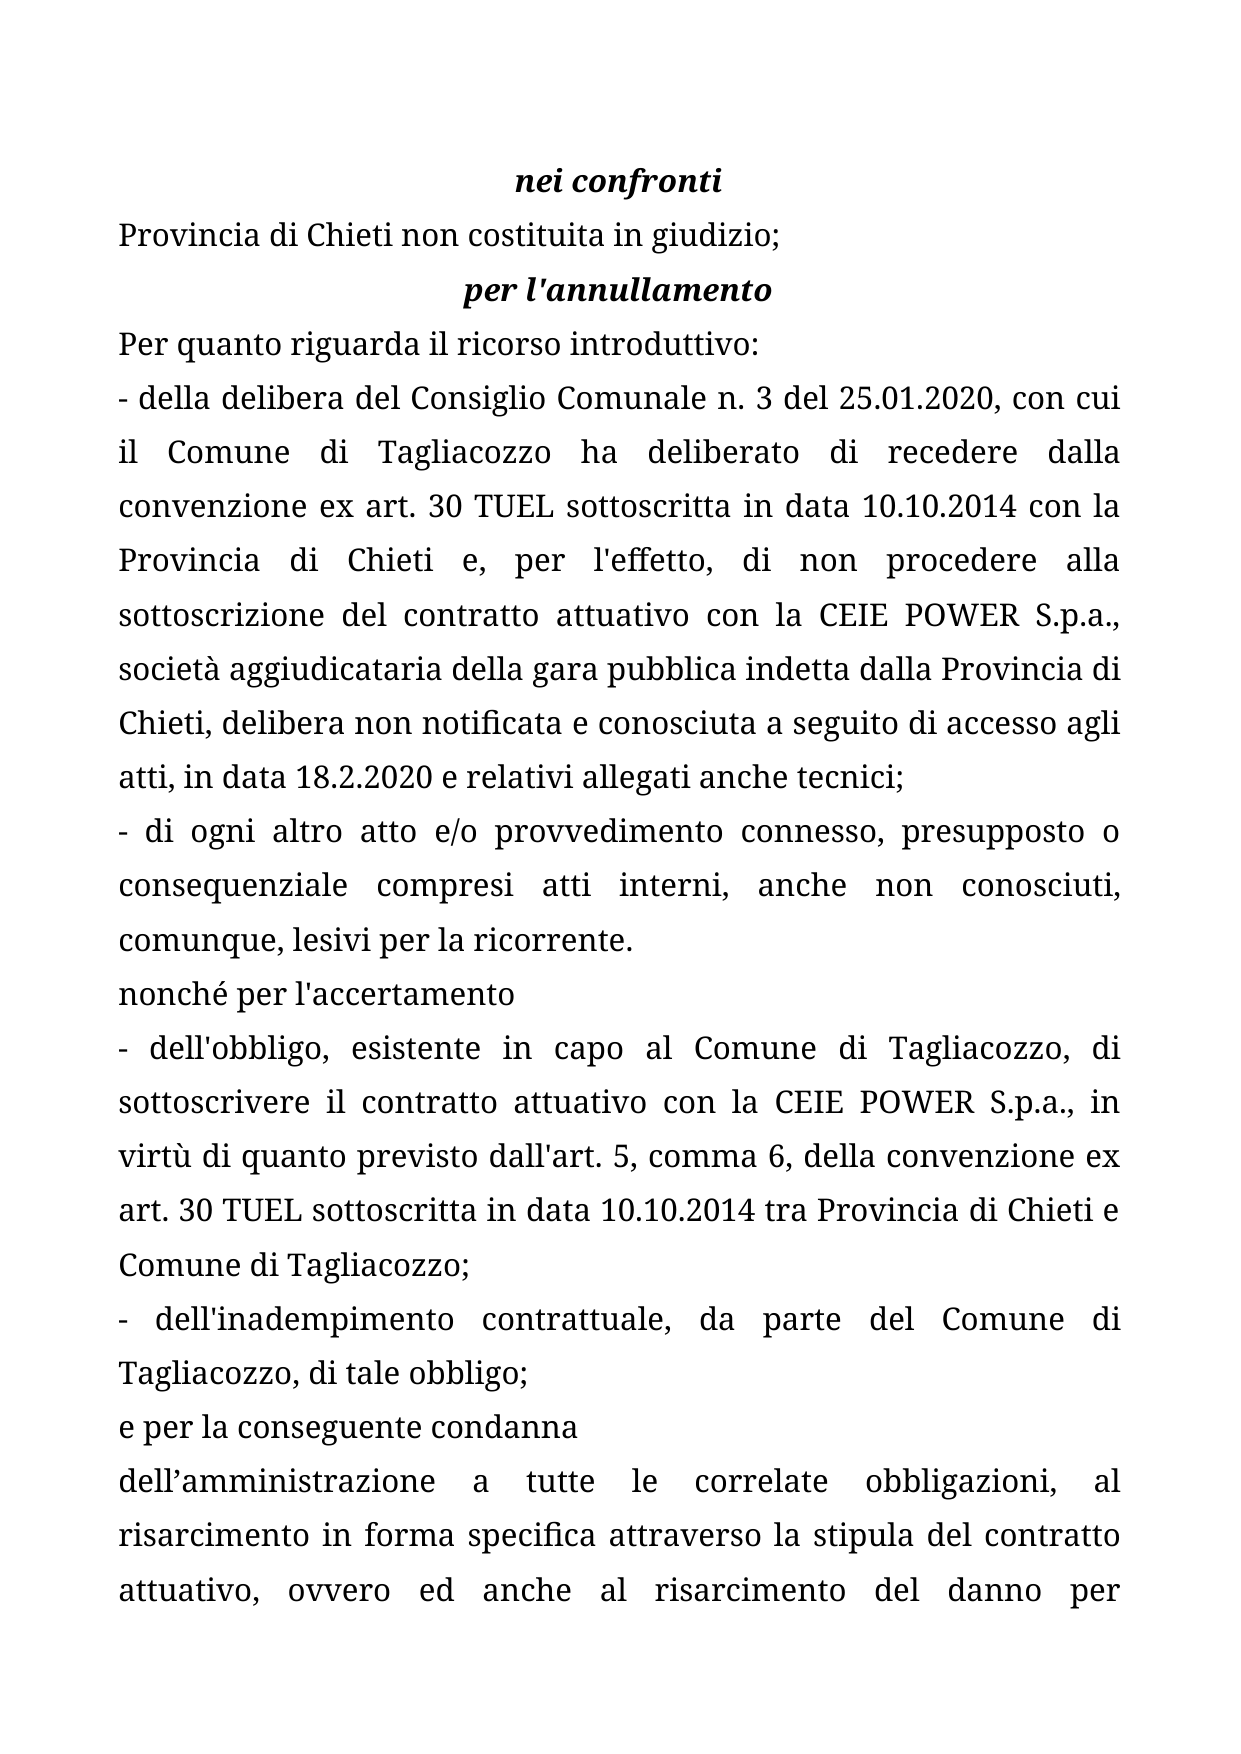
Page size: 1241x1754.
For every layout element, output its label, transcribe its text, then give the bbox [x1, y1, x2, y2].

text e per la conseguente condanna [118, 1393, 1122, 1448]
text - dell'obbligo, esistente in capo al Comune di Tagliacozzo, di sottoscrivere il contratto attuativo con la CEIE POWER S.p.a., in virtù di quanto previsto dall'art. 5, comma 6, della convenzione ex art. 30 TUEL sottoscritta in data 10.10.2014 tra Provincia di Chieti e Comune di Tagliacozzo; [118, 1014, 1122, 1285]
text - di ogni altro atto e/o provvedimento connesso, presupposto o consequenziale compresi atti interni, anche non conosciuti, comunque, lesivi per la ricorrente. [118, 798, 1122, 960]
text nonché per l'accertamento [118, 960, 1122, 1014]
text - della delibera del Consiglio Comunale n. 3 del 25.01.2020, con cui il Comune di Tagliacozzo ha deliberato di recedere dalla convenzione ex art. 30 TUEL sottoscritta in data 10.10.2014 con la Provincia di Chieti e, per l'effetto, di non procedere alla sottoscrizione del contratto attuativo con la CEIE POWER S.p.a., società aggiudicataria della gara pubblica indetta dalla Provincia di Chieti, delibera non notificata e conosciuta a seguito di accesso agli atti, in data 18.2.2020 e relativi allegati anche tecnici; [118, 364, 1122, 798]
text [118, 1448, 1122, 1610]
text Per quanto riguarda il ricorso introduttivo: [118, 310, 1122, 364]
text nei confronti [118, 148, 1122, 202]
text Provincia di Chieti non costituita in giudizio; [118, 202, 1122, 256]
text per l'annullamento [118, 256, 1122, 310]
text - dell'inadempimento contrattuale, da parte del Comune di Tagliacozzo, di tale obbligo; [118, 1285, 1122, 1393]
